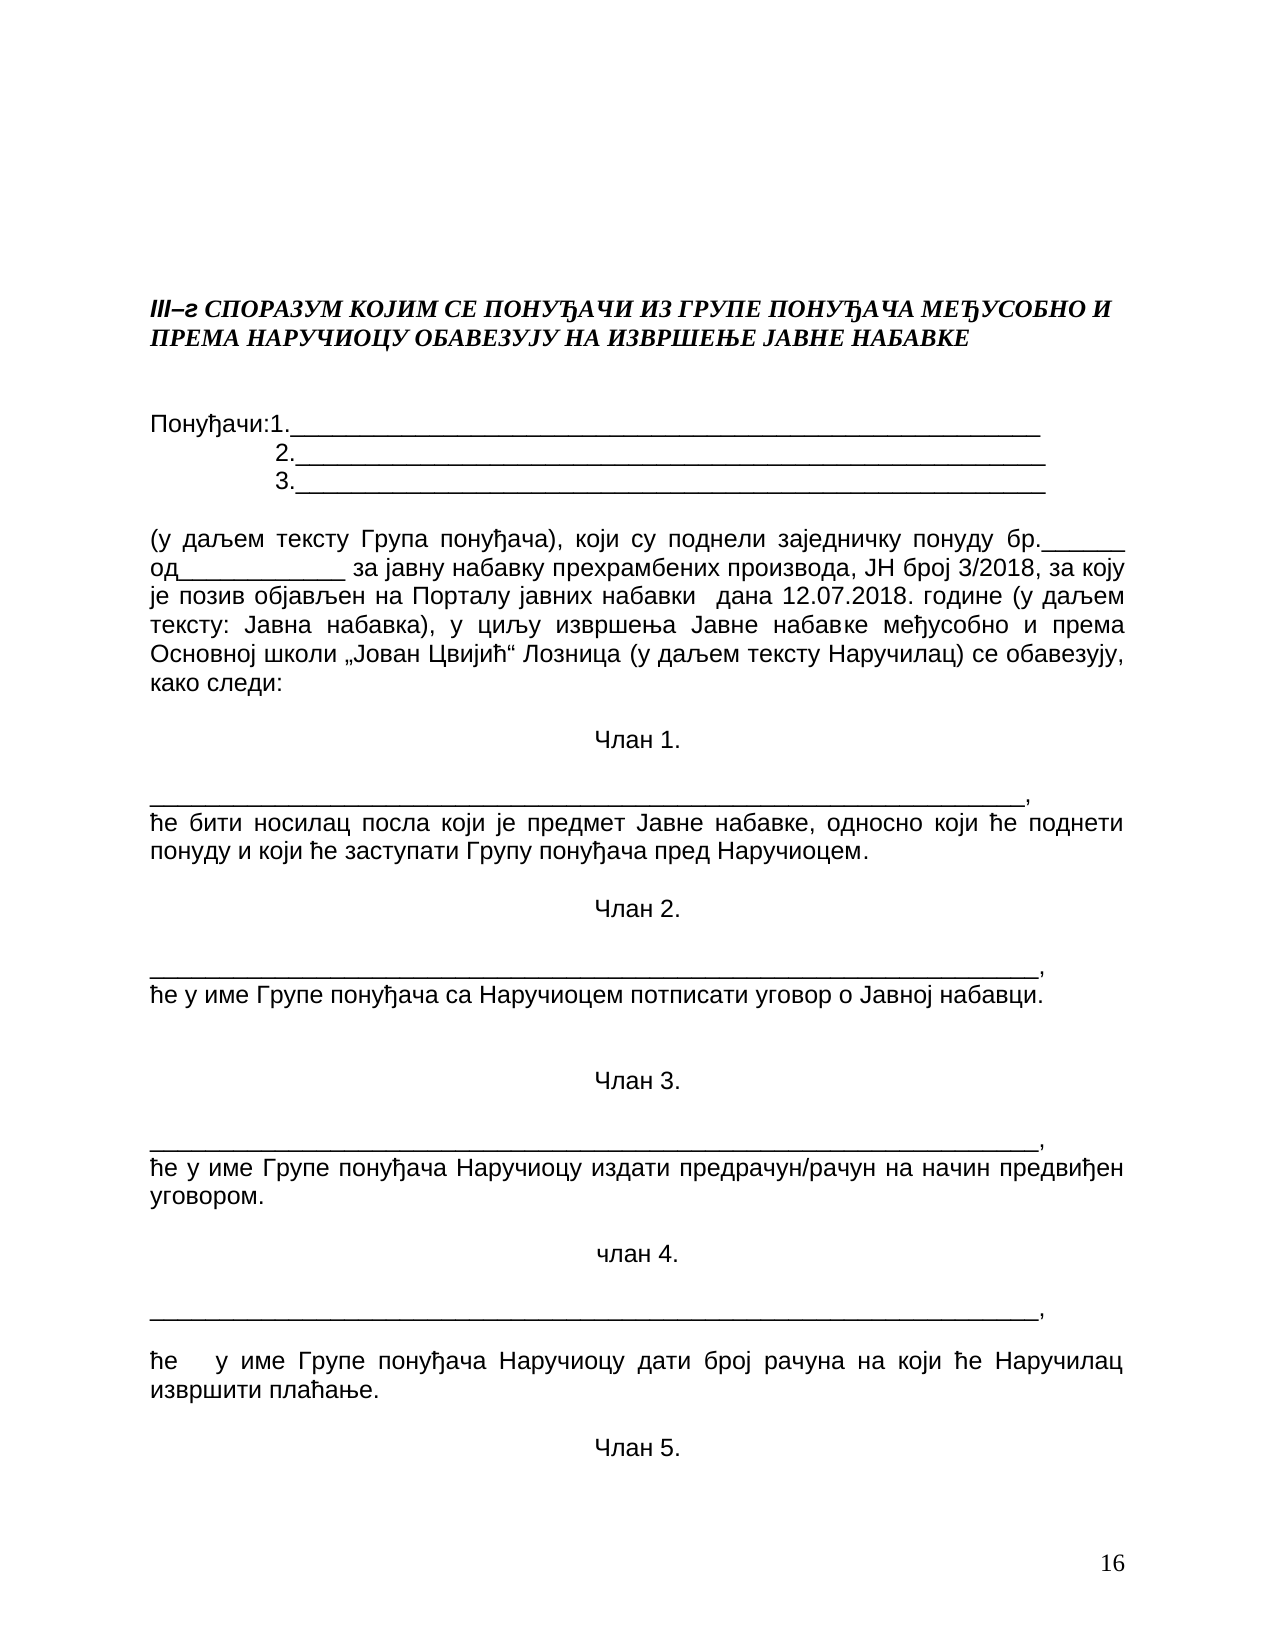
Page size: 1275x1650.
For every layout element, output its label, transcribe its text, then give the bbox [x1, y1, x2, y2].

text ће у име Групе понуђача са Наручиоцем потписати уговор о Јавној набавци. [150, 980, 1125, 1009]
text Понуђачи:1.______________________________________________________ [150, 409, 1125, 438]
text ће бити носилац посла који је предмет Јавне набавке, односно који ће поднети понуду и који ће заступати Групу понуђача пред Наручиоцем. [150, 808, 1125, 865]
text ________________________________________________________________, [150, 951, 1125, 980]
text ће у име Групе понуђача Наручиоцу дати број рачуна на који ће Наручилац извршити плаћање. [150, 1346, 1125, 1404]
text ________________________________________________________________, [150, 1293, 1125, 1321]
text ће у име Групе понуђача Наручиоцу издати предрачун/рачун на начин предвиђен уговором. [150, 1153, 1125, 1210]
text члан 4. [150, 1239, 1125, 1268]
text 2.______________________________________________________ [150, 438, 1125, 466]
text III–г СПОРАЗУМ КОЈИМ СЕ ПОНУЂАЧИ ИЗ ГРУПЕ ПОНУЂАЧА МЕЂУСОБНО И ПРЕМА НАРУЧИОЦУ ОБАВЕЗУЈУ НА ИЗВРШЕЊЕ ЈАВНЕ НАБАВКЕ [150, 294, 1125, 351]
text Члан 1. [150, 725, 1125, 754]
text Члан 3. [150, 1066, 1125, 1095]
text ________________________________________________________________, [150, 1124, 1125, 1153]
text Члан 5. [150, 1433, 1125, 1461]
text (у даљем тексту Група понуђача), који су поднели заједничку понуду бр.______ од____________ за јавну набавку прехрамбених производа, ЈН број 3/2018, за коју је позив објављен на Порталу јавних набавки дана 12.07.2018. године (у даљем тексту: Јавна набавка), у циљу извршења Јавне набавке међусобно и према Основној школи „Јован Цвијић“ Лозница (у даљем тексту Наручилац) се обавезују, како следи: [150, 524, 1125, 696]
text Члан 2. [150, 894, 1125, 923]
text 3.______________________________________________________ [150, 466, 1125, 495]
text _______________________________________________________________, [150, 779, 1125, 808]
